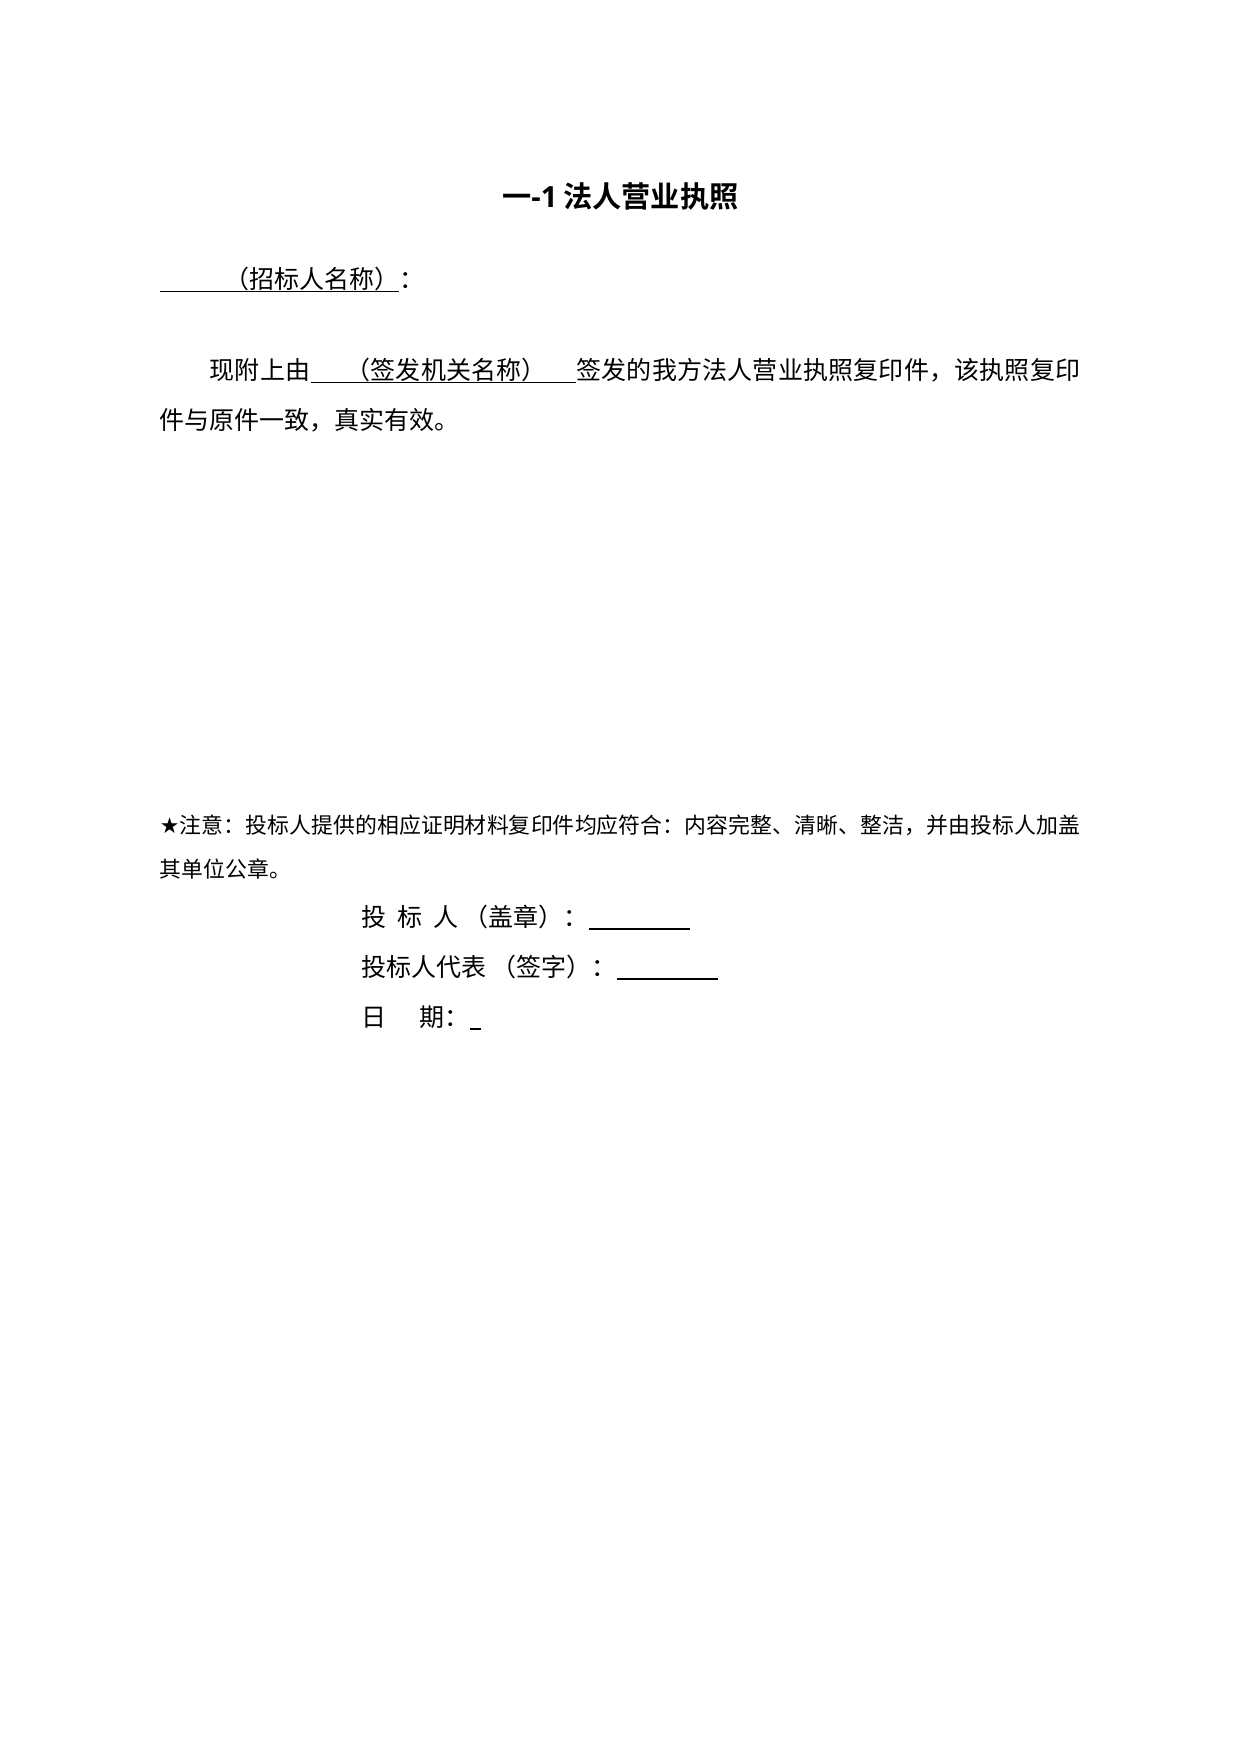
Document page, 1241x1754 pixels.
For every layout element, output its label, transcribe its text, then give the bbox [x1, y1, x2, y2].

text ★注意：投标人提供的相应证明材料复印件均应符合：内容完整、清晰、整洁，并由投标人加盖其单位公章。 [159, 796, 1081, 883]
text 投标人代表 （签字）： [159, 933, 1081, 983]
text 投 标 人 （盖章）： [159, 883, 1081, 933]
text 现附上由 （签发机关名称） 签发的我方法人营业执照复印件，该执照复印件与原件一致，真实有效。 [159, 339, 1081, 439]
text （招标人名称）： [159, 252, 1081, 296]
text 一-1法人营业执照 [159, 162, 1081, 227]
text 日 期： [159, 983, 1081, 1033]
